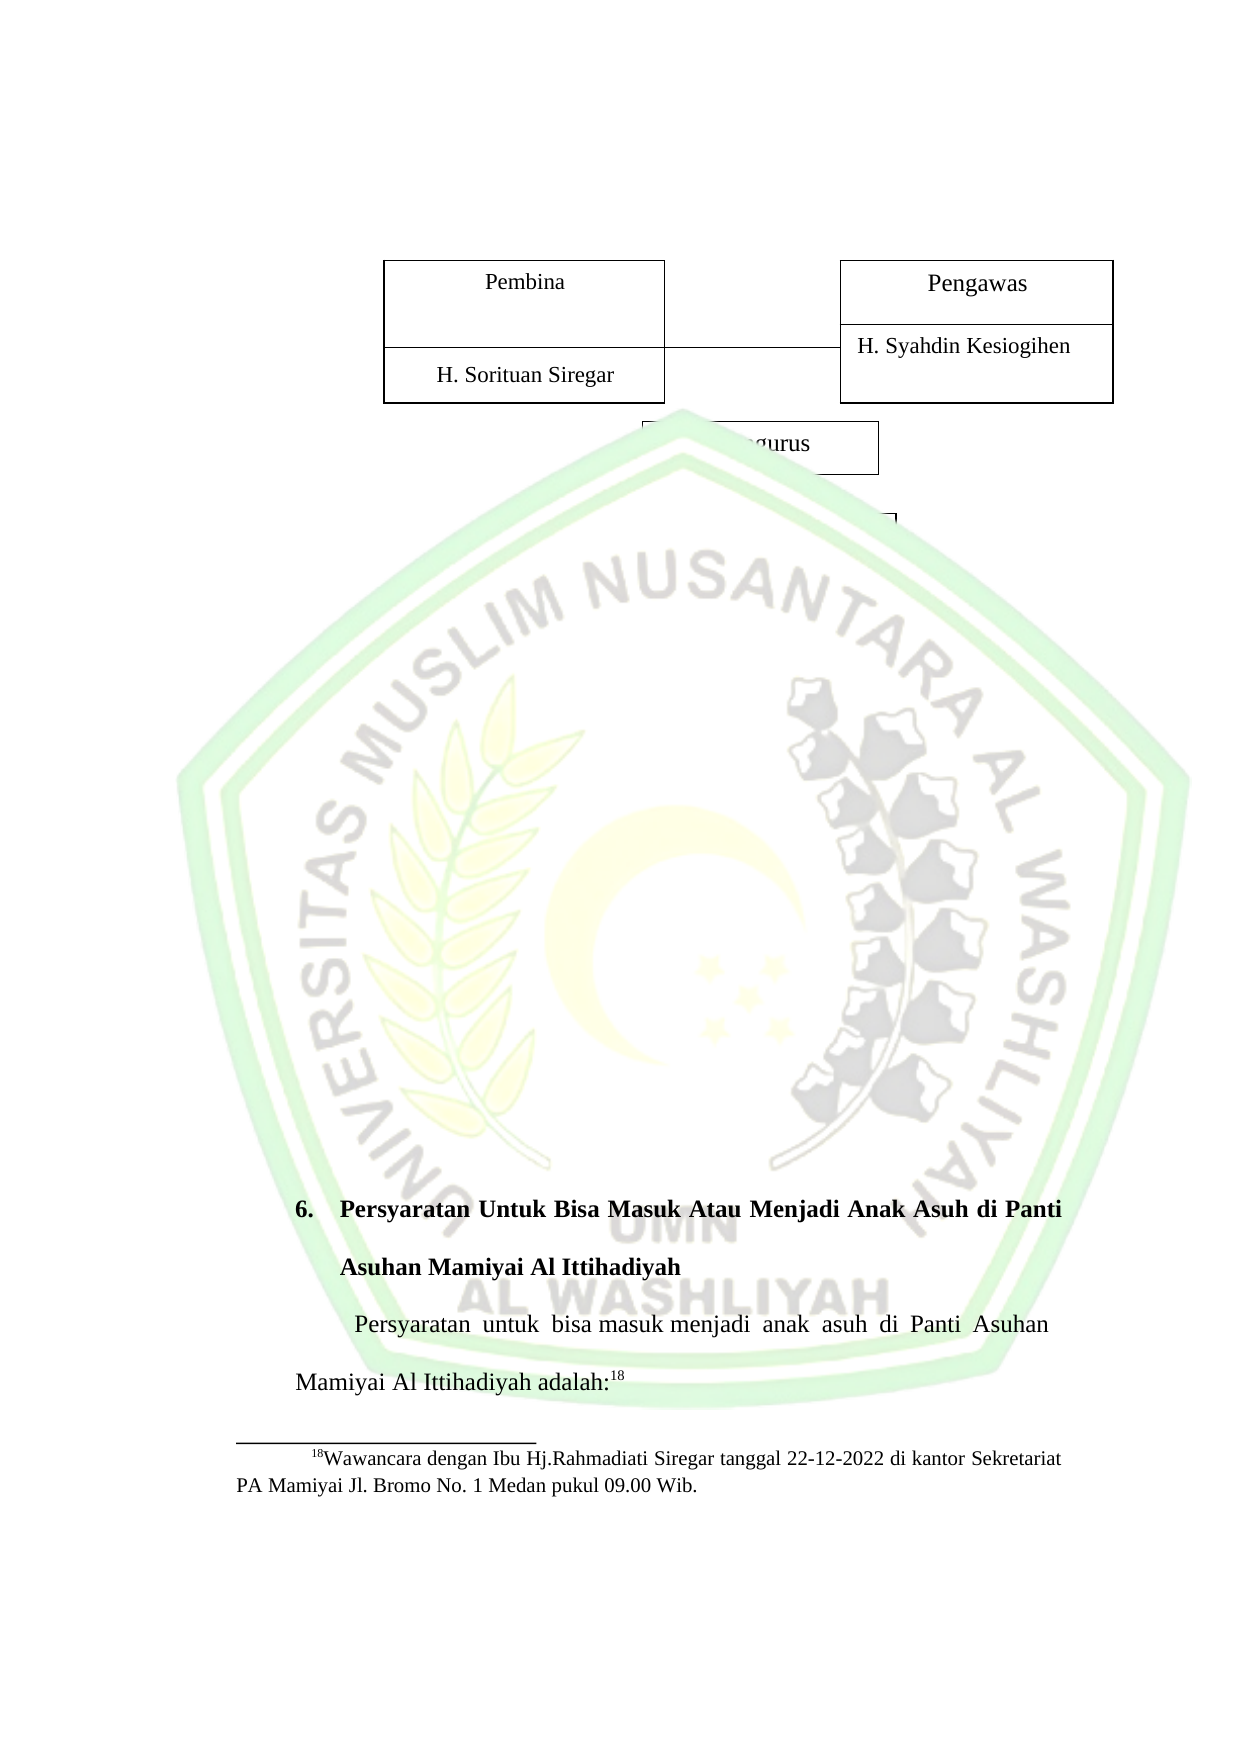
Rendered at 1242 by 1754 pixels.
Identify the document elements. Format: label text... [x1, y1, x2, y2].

text Persyaratan untuk bisa masuk menjadi anak asuh di Panti Asuhan Mamiyai Al Ittihadiyah adalah:18 [295, 1309, 1068, 1396]
table_cell H. Syahdin Kesiogihen [841, 325, 1112, 402]
table_cell H. Sorituan Siregar [385, 348, 664, 402]
text 18Wawancara dengan Ibu Hj.Rahmadiati Siregar tanggal 22-12-2022 di kantor Sekretariat PA Mamiyai Jl. Bromo No. 1 Medan pukul 09.00 Wib. [236, 1446, 1068, 1497]
table_cell [665, 348, 840, 402]
table_header Pembina [385, 261, 664, 347]
table_header Pengawas [841, 261, 1112, 324]
table_header [665, 260, 840, 347]
list Persyaratan Untuk Bisa Masuk Atau Menjadi Anak Asuh di Panti Asuhan Mamiyai Al Ittihadiyah [295, 1194, 1064, 1281]
